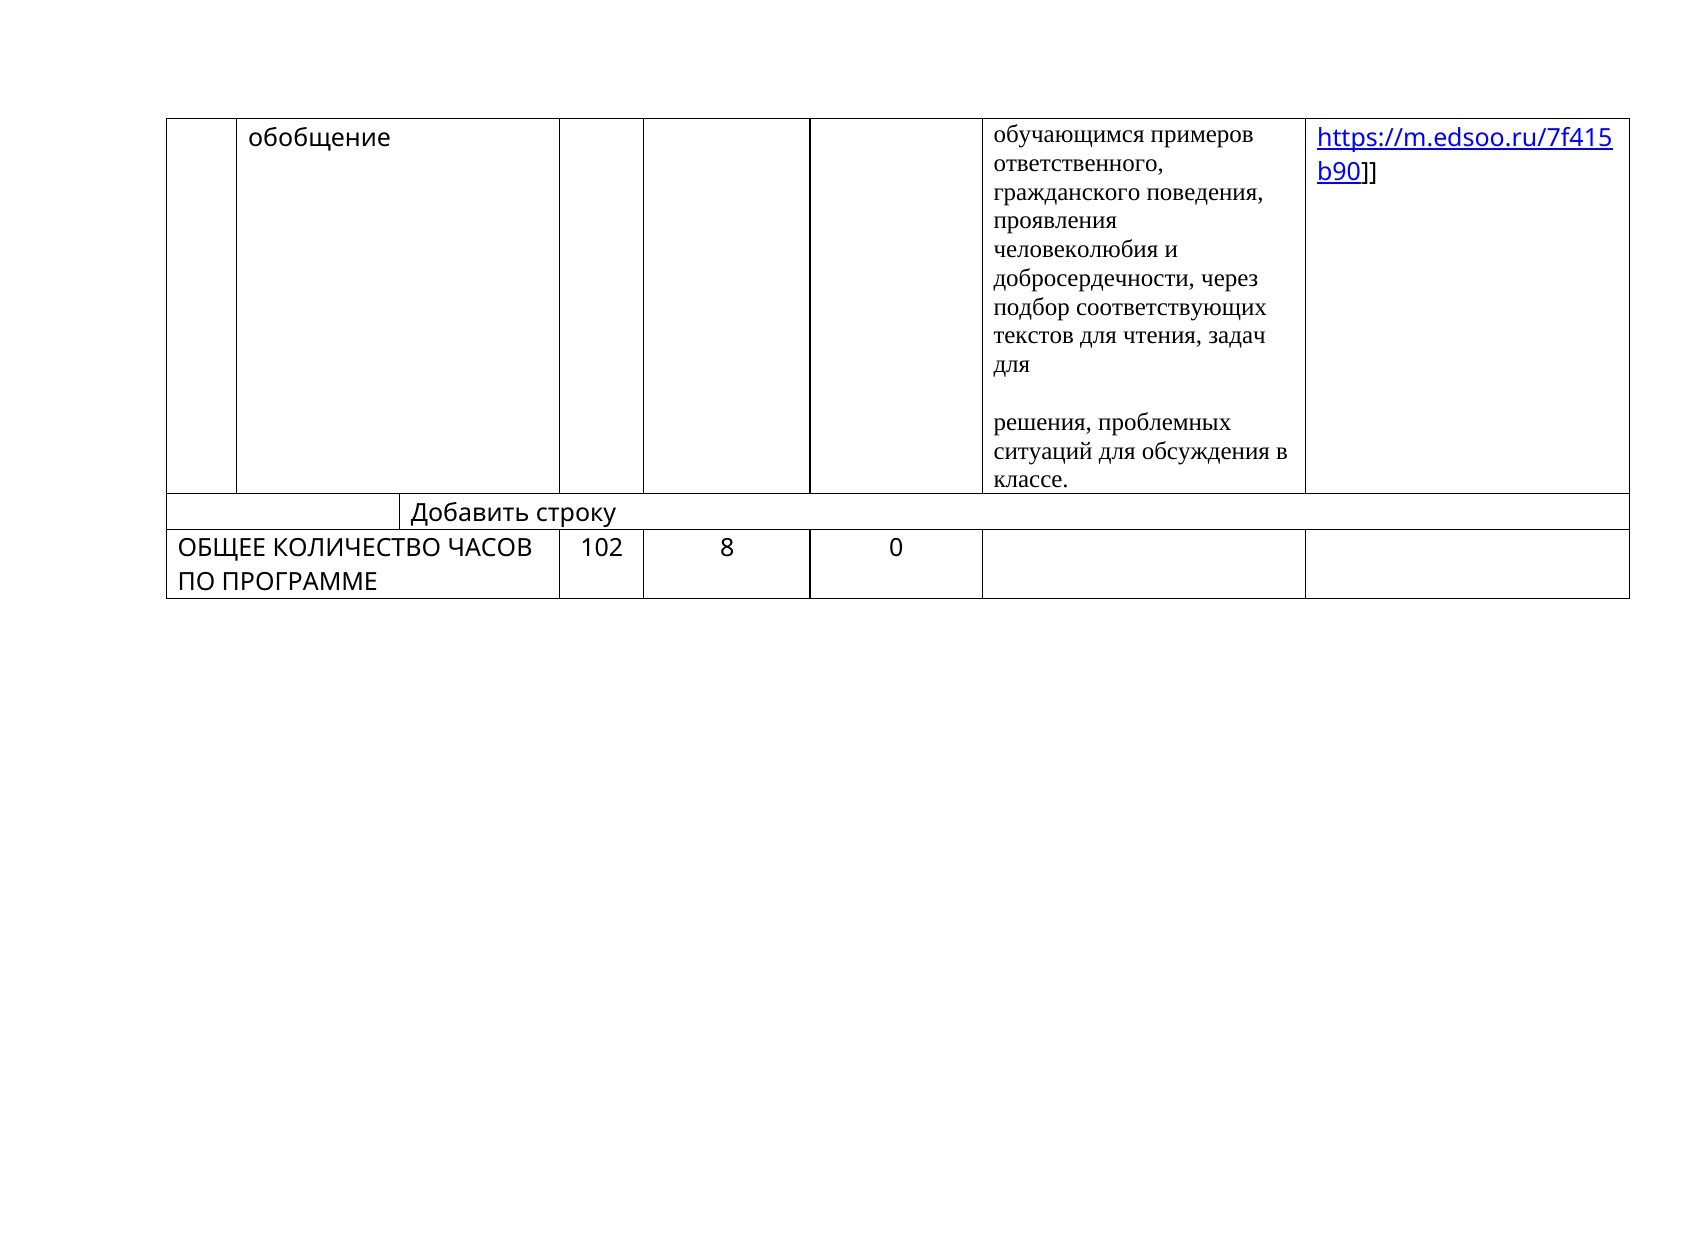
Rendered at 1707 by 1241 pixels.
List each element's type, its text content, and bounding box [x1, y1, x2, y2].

table_cell 6 [560, 119, 643, 493]
table_cell 0 [811, 119, 982, 493]
table_cell [983, 530, 1305, 598]
table_cell Добавить строку [400, 494, 1629, 528]
table_cell 8 [644, 530, 809, 598]
table_cell [167, 494, 399, 528]
table_cell 0 [811, 530, 982, 598]
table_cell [983, 119, 1305, 493]
table_cell [1306, 530, 1629, 598]
table_cell ОБЩЕЕ КОЛИЧЕСТВО ЧАСОВ ПО ПРОГРАММЕ [167, 530, 559, 598]
table_cell 102 [560, 530, 643, 598]
table_cell 5 [167, 119, 236, 493]
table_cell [237, 119, 559, 493]
table_cell 1 [644, 119, 809, 493]
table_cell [1306, 119, 1629, 493]
